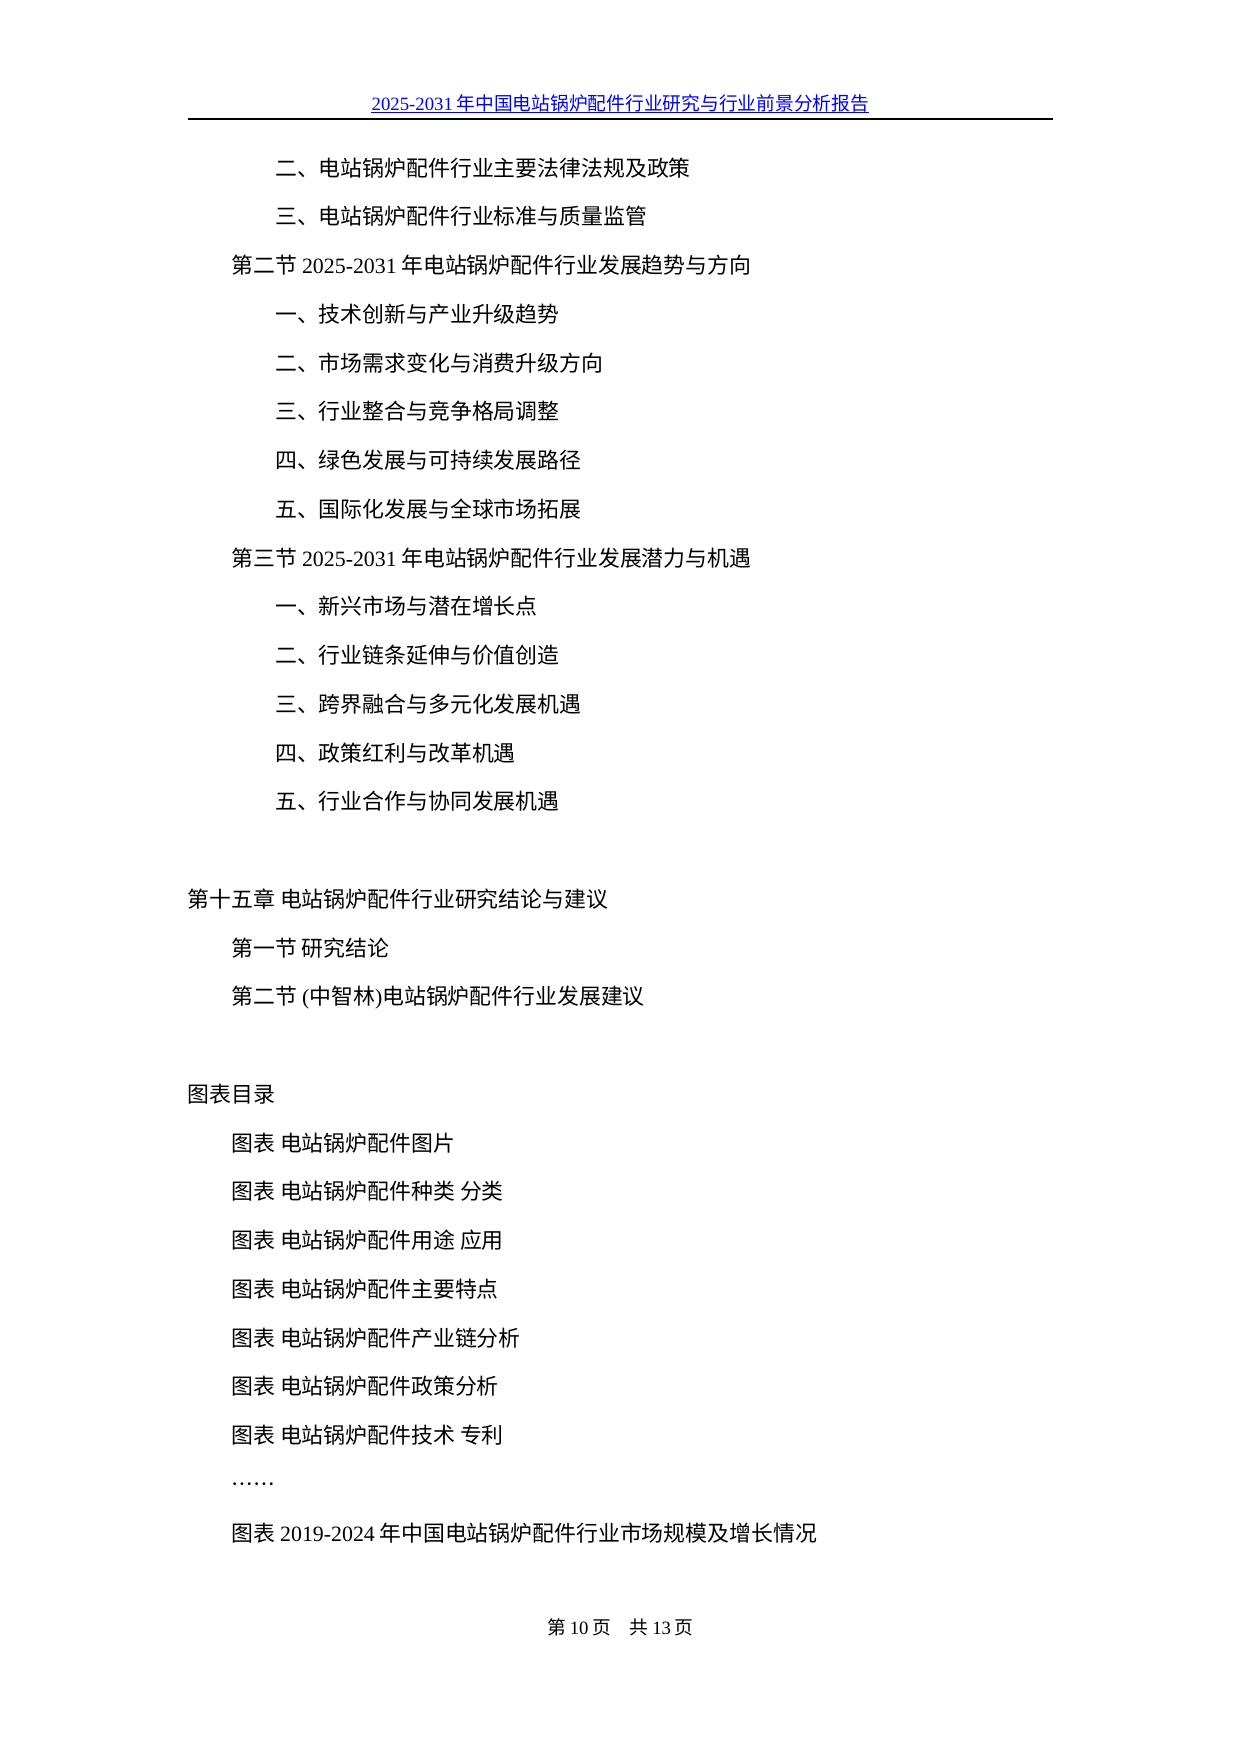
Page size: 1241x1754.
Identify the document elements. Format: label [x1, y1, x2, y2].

text [187, 150, 1053, 1548]
